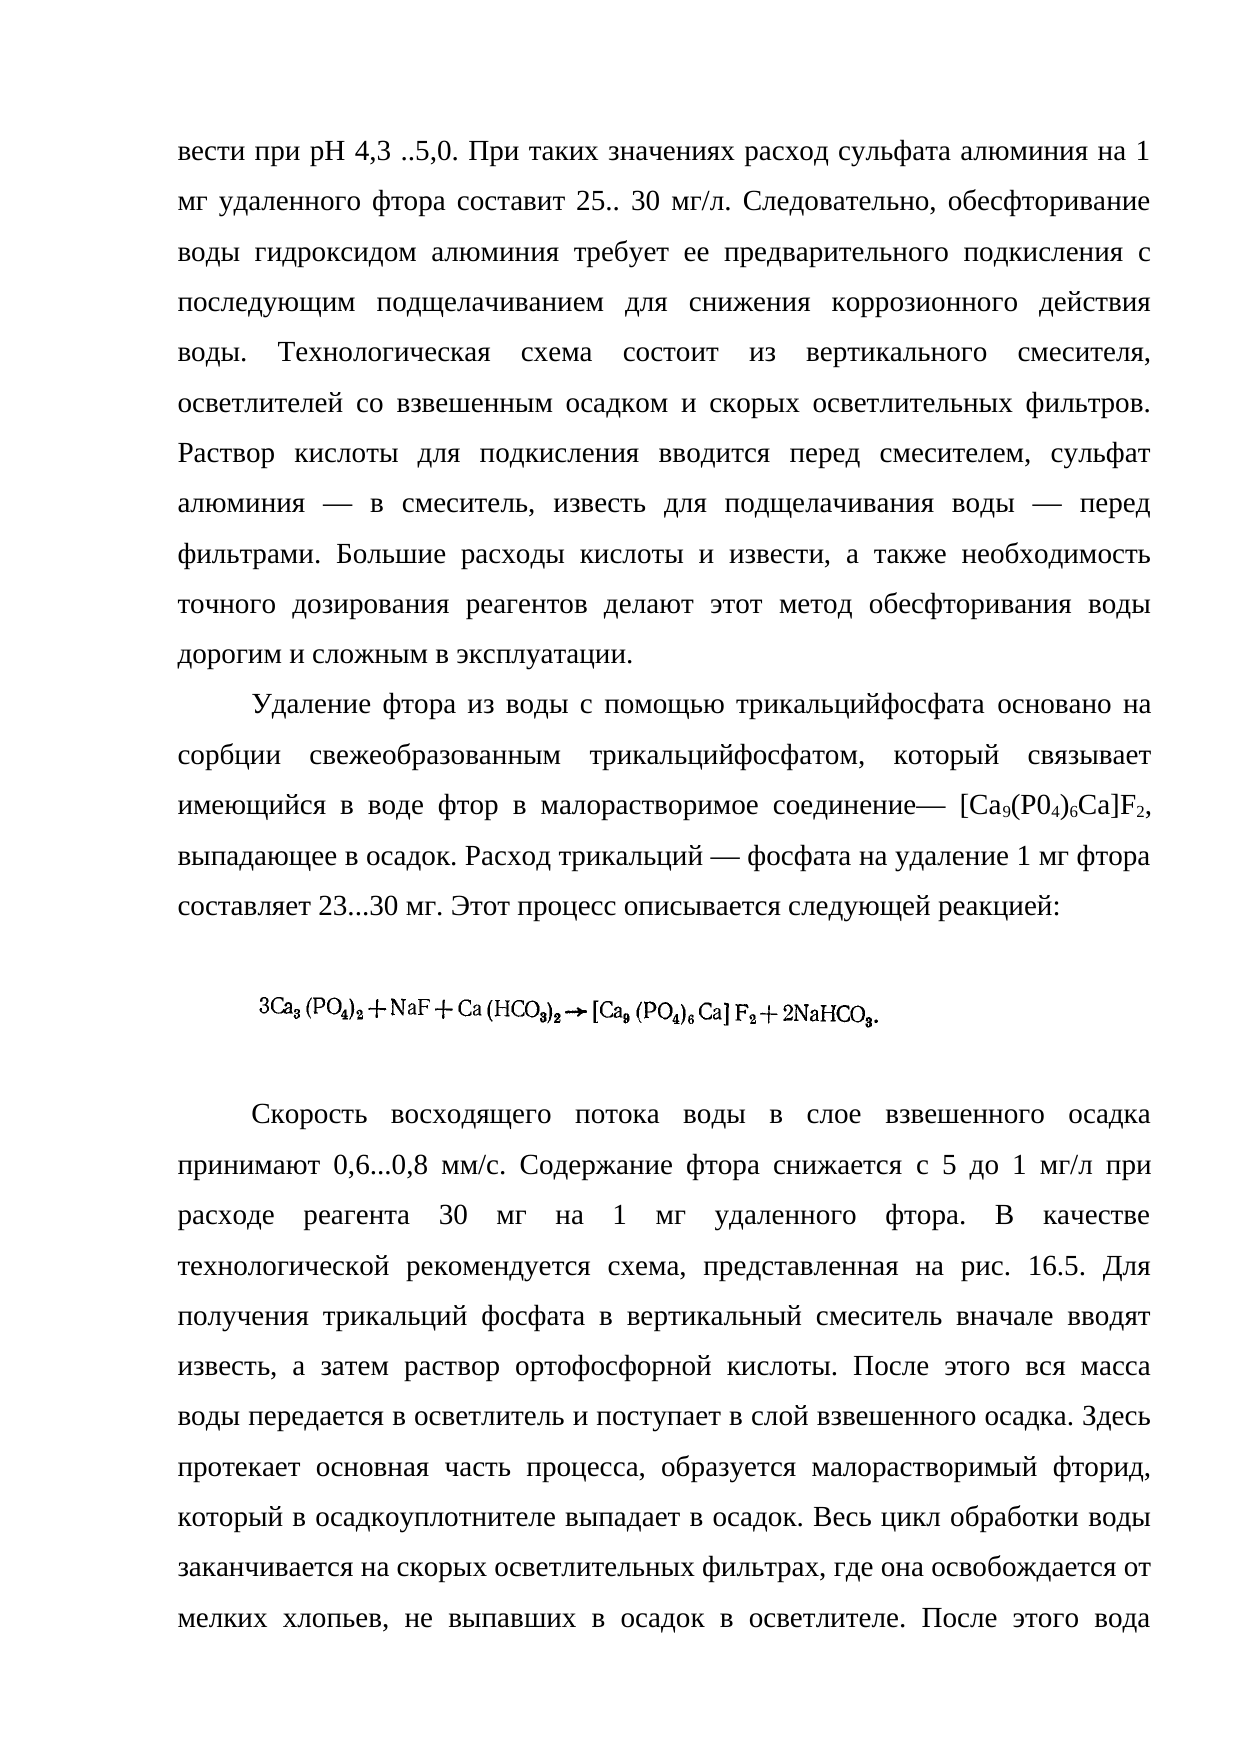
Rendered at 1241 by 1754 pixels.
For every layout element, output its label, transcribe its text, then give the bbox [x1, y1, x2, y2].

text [177, 133, 1152, 670]
picture [251, 988, 878, 1033]
text Удаление фтора из воды с помощью трикальцийфосфата основано на сорбции свежеобразованным трикальцийфосфатом, который связывает имеющийся в воде фтор в малорастворимое соединение— [Са9(Р04)6Са]F2, выпадающее в осадок. Расход трикальций — фосфата на удаление 1 мг фтора составляет 23...30 мг. Этот процесс описывается следующей реакцией: [177, 687, 1152, 921]
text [177, 1097, 1152, 1633]
